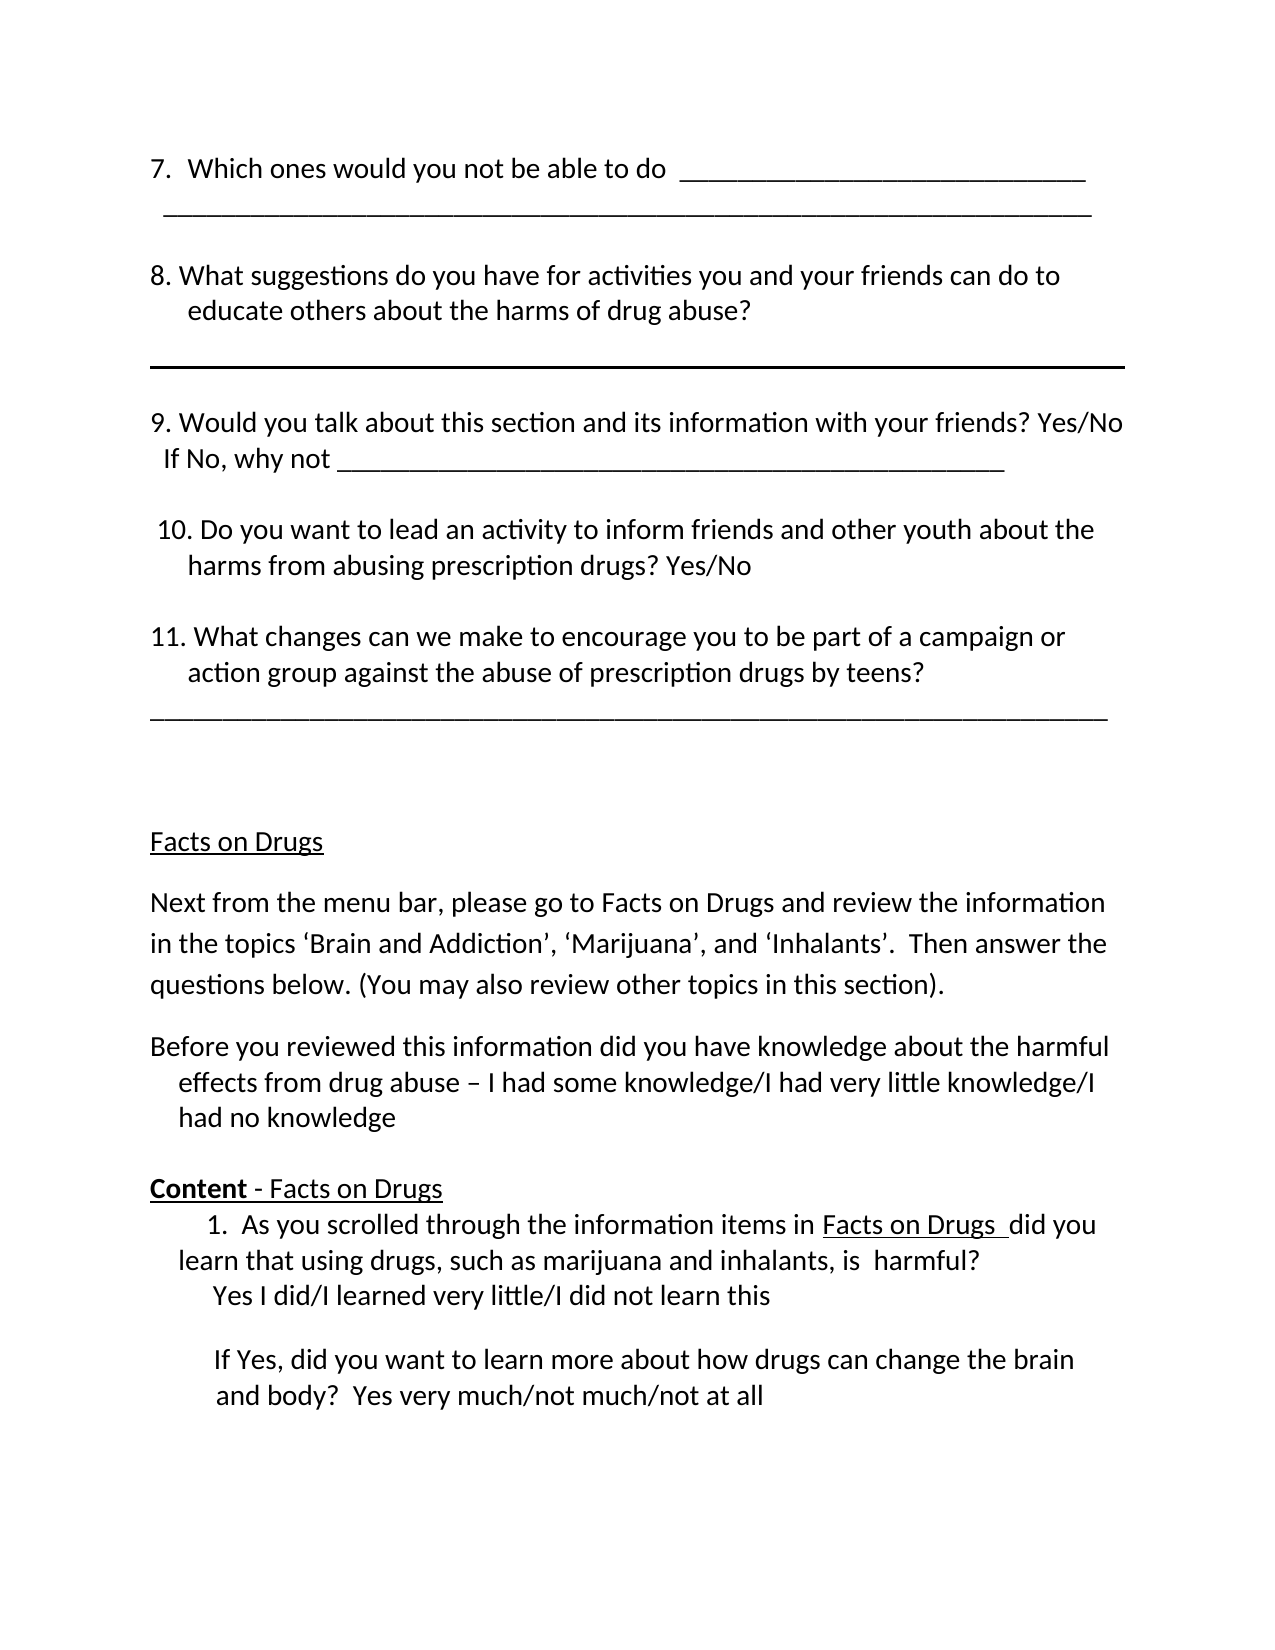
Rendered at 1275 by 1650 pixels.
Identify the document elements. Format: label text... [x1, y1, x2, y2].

text Content - Facts on Drugs [150, 1171, 1125, 1206]
text 11. What changes can we make to encourage you to be part of a campaign or action group against the abuse of prescription drugs by teens? [150, 618, 1125, 689]
text Facts on Drugs [150, 823, 1125, 858]
text If Yes, did you want to learn more about how drugs can change the brain and body? Yes very much/not much/not at all [150, 1341, 1125, 1412]
text 8. What suggestions do you have for activities you and your friends can do to educate others about the harms of drug abuse? [150, 257, 1125, 328]
text 10. Do you want to lead an activity to inform friends and other youth about the harms from abusing prescription drugs? Yes/No [150, 511, 1125, 583]
text If No, why not ______________________________________________ [150, 440, 1125, 476]
text ________________________________________________________________ [150, 186, 1125, 221]
text __________________________________________________________________ [150, 689, 1125, 725]
text Before you reviewed this information did you have knowledge about the harmful effects from drug abuse – I had some knowledge/I had very little knowledge/I had no knowledge [150, 1028, 1125, 1135]
text Yes I did/I learned very little/I did not learn this [178, 1277, 1125, 1313]
text 1. As you scrolled through the information items in Facts on Drugs did you learn that using drugs, such as marijuana and inhalants, is harmful? [178, 1206, 1125, 1277]
text Next from the menu bar, please go to Facts on Drugs and review the information in the topics ‘Brain and Addiction’, ‘Marijuana’, and ‘Inhalants’. Then answer the questions below. (You may also review other topics in this section). [150, 884, 1125, 1002]
text 9. Would you talk about this section and its information with your friends? Yes/No [150, 404, 1125, 440]
text 7. Which ones would you not be able to do ____________________________ [150, 150, 1125, 186]
